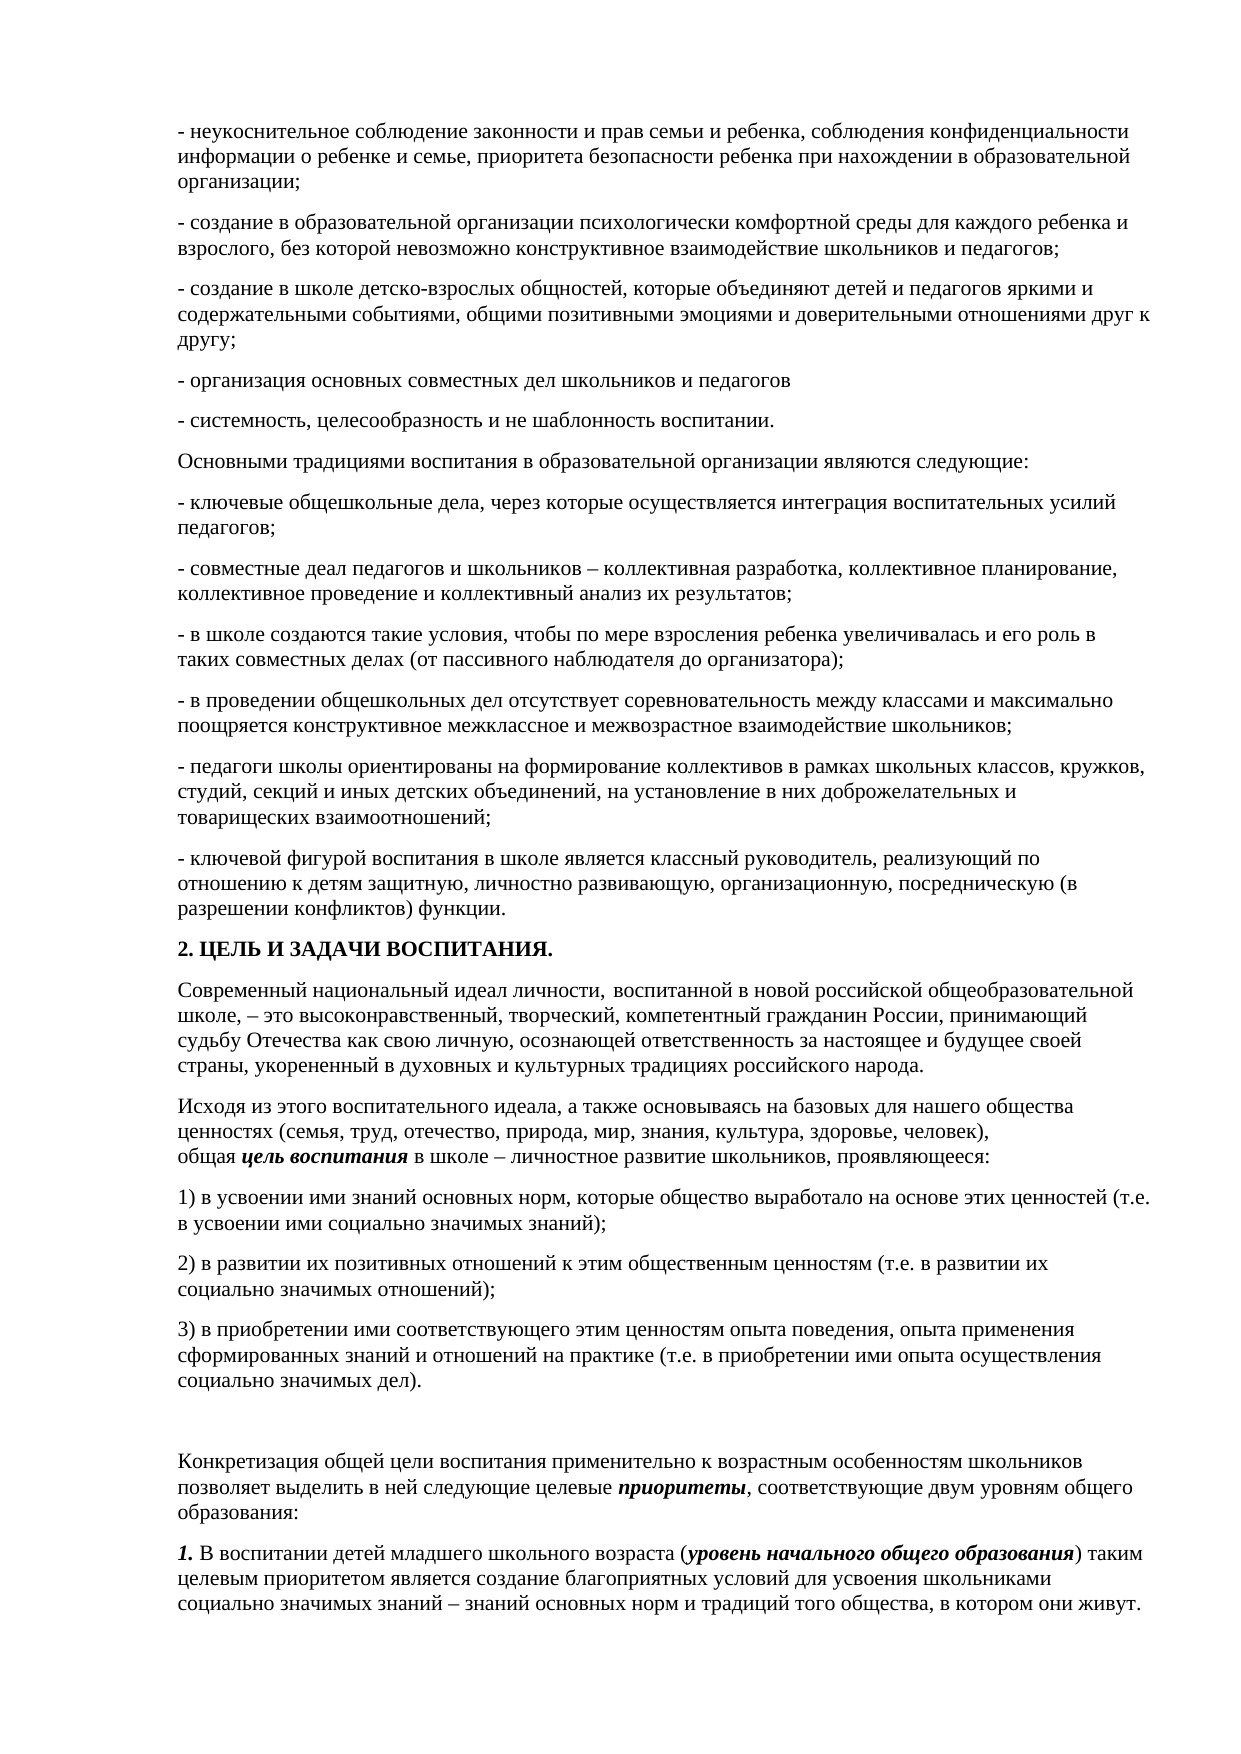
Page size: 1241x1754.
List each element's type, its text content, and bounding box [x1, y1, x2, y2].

text Основными традициями воспитания в образовательной организации являются следующие: [177, 448, 1152, 473]
text - организация основных совместных дел школьников и педагогов [177, 367, 1152, 392]
text - ключевые общешкольные дела, через которые осуществляется интеграция воспитательных усилий педагогов; [177, 489, 1152, 539]
text - в проведении общешкольных дел отсутствует соревновательность между классами и максимально поощряется конструктивное межклассное и межвозрастное взаимодействие школьников; [177, 687, 1152, 738]
text - создание в школе детско-взрослых общностей, которые объединяют детей и педагогов яркими и содержательными событиями, общими позитивными эмоциями и доверительными отношениями друг к другу; [177, 275, 1152, 351]
text 2. ЦЕЛЬ И ЗАДАЧИ ВОСПИТАНИЯ. [177, 936, 1152, 961]
text Исходя из этого воспитательного идеала, а также основываясь на базовых для нашего общества ценностях (семья, труд, отечество, природа, мир, знания, культура, здоровье, человек), общая цель воспитания в школе – личностное развитие школьников, проявляющееся: [177, 1093, 1152, 1169]
text 3) в приобретении ими соответствующего этим ценностям опыта поведения, опыта применения сформированных знаний и отношений на практике (т.е. в приобретении ими опыта осуществления социально значимых дел). [177, 1316, 1152, 1392]
text - системность, целесообразность и не шаблонность воспитании. [177, 407, 1152, 433]
text - неукоснительное соблюдение законности и прав семьи и ребенка, соблюдения конфиденциальности информации о ребенке и семье, приоритета безопасности ребенка при нахождении в образовательной организации; [177, 118, 1152, 194]
text - педагоги школы ориентированы на формирование коллективов в рамках школьных классов, кружков, студий, секций и иных детских объединений, на установление в них доброжелательных и товарищеских взаимоотношений; [177, 753, 1152, 829]
text 2) в развитии их позитивных отношений к этим общественным ценностям (т.е. в развитии их социально значимых отношений); [177, 1250, 1152, 1301]
text - ключевой фигурой воспитания в школе является классный руководитель, реализующий по отношению к детям защитную, личностно развивающую, организационную, посредническую (в разрешении конфликтов) функции. [177, 844, 1152, 920]
text - совместные деал педагогов и школьников – коллективная разработка, коллективное планирование, коллективное проведение и коллективный анализ их результатов; [177, 555, 1152, 606]
text 1) в усвоении ими знаний основных норм, которые общество выработало на основе этих ценностей (т.е. в усвоении ими социально значимых знаний); [177, 1184, 1152, 1235]
text - создание в образовательной организации психологически комфортной среды для каждого ребенка и взрослого, без которой невозможно конструктивное взаимодействие школьников и педагогов; [177, 209, 1152, 260]
text Конкретизация общей цели воспитания применительно к возрастным особенностям школьников позволяет выделить в ней следующие целевые приоритеты, соответствующие двум уровням общего образования: [177, 1448, 1152, 1524]
text - в школе создаются такие условия, чтобы по мере взросления ребенка увеличивалась и его роль в таких совместных делах (от пассивного наблюдателя до организатора); [177, 621, 1152, 672]
text Современный национальный идеал личности, воспитанной в новой российской общеобразовательной школе, – это высоконравственный, творческий, компетентный гражданин России, принимающий судьбу Отечества как свою личную, осознающей ответственность за настоящее и будущее своей страны, укорененный в духовных и культурных традициях российского народа. [177, 977, 1152, 1077]
text 1. В воспитании детей младшего школьного возраста (уровень начального общего образования) таким целевым приоритетом является создание благоприятных условий для усвоения школьниками социально значимых знаний – знаний основных норм и традиций того общества, в котором они живут. [177, 1540, 1152, 1615]
